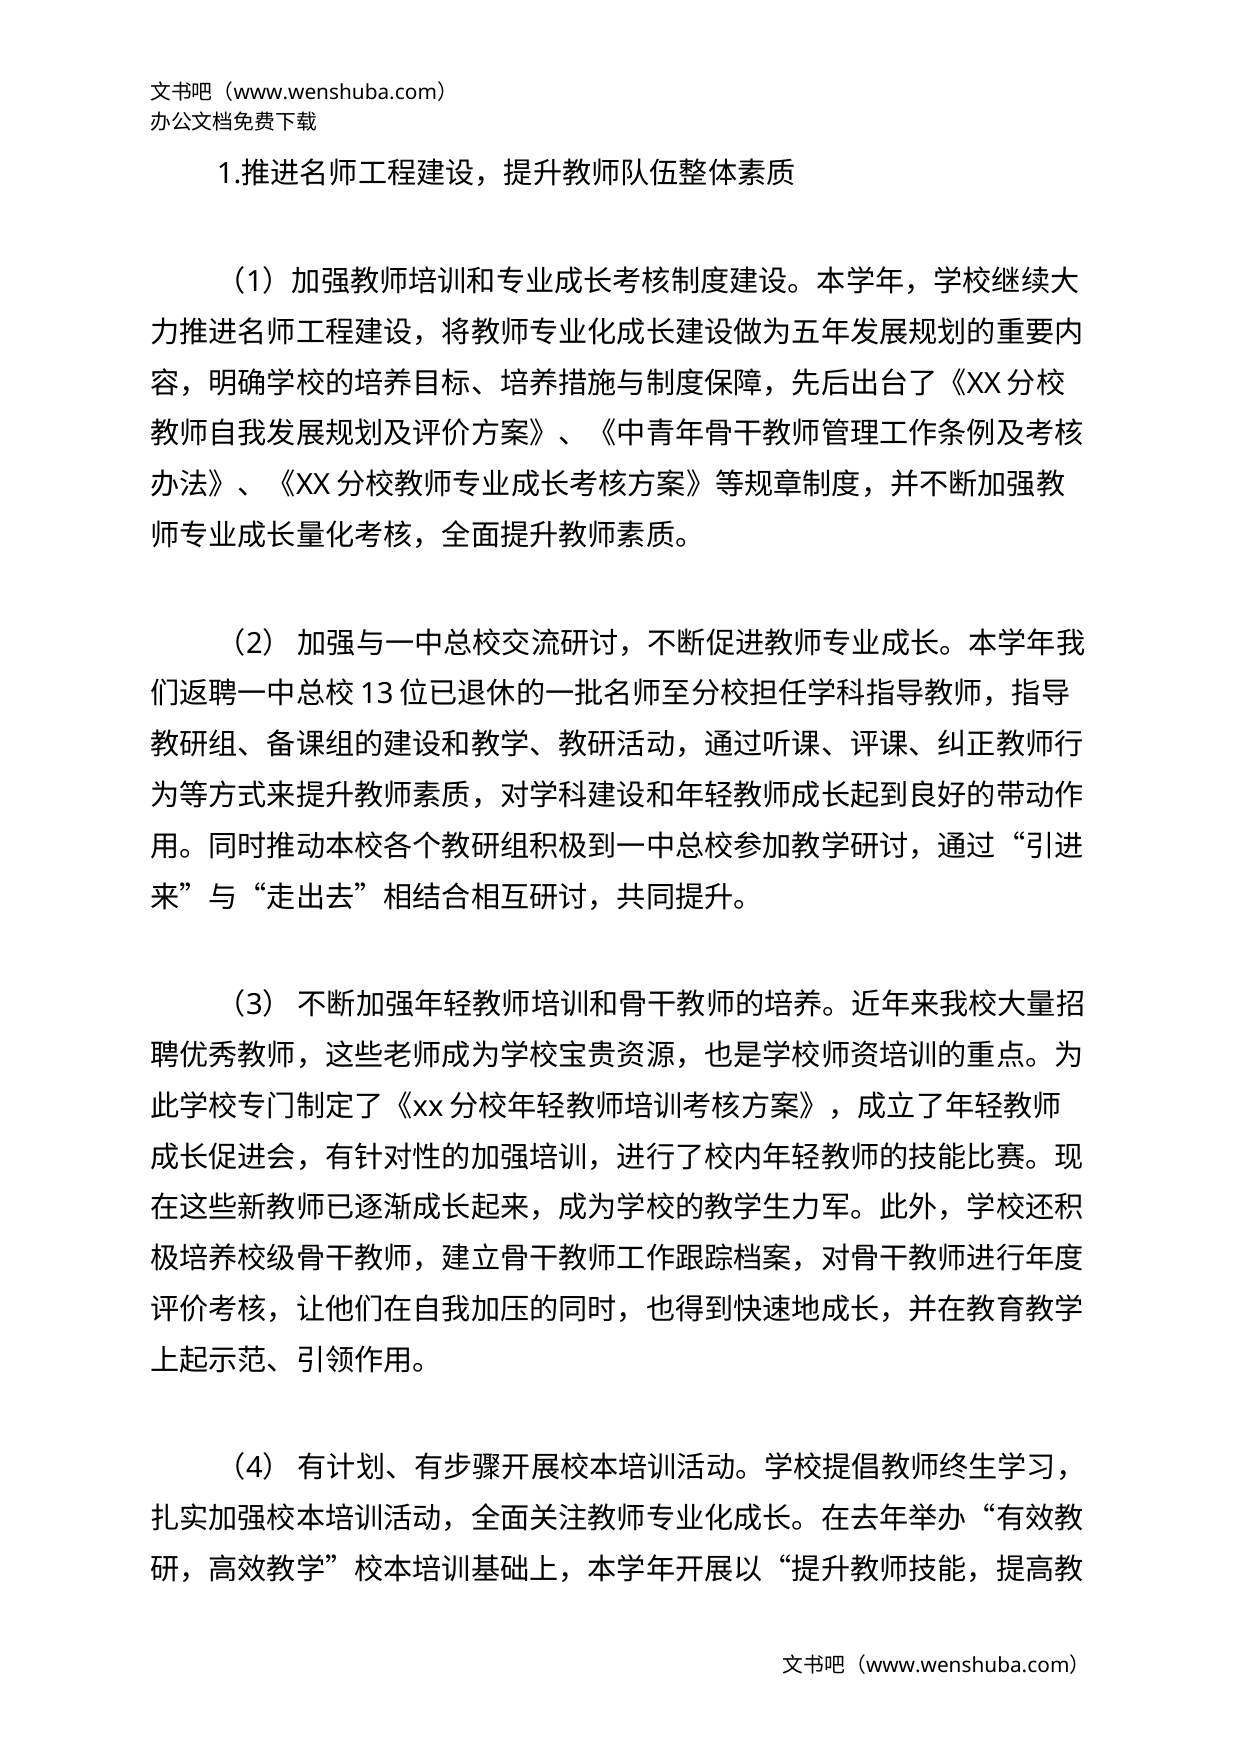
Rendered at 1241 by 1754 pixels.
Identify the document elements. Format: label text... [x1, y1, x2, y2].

text （2） 加强与一中总校交流研讨，不断促进教师专业成长。本学年我们返聘一中总校13位已退休的一批名师至分校担任学科指导教师，指导教研组、备课组的建设和教学、教研活动，通过听课、评课、纠正教师行为等方式来提升教师素质，对学科建设和年轻教师成长起到良好的带动作用。同时推动本校各个教研组积极到一中总校参加教学研讨，通过“引进来”与“走出去”相结合相互研讨，共同提升。 [150, 619, 1090, 915]
text 1.推进名师工程建设，提升教师队伍整体素质 [150, 150, 1090, 192]
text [150, 1444, 1090, 1587]
text （1）加强教师培训和专业成长考核制度建设。本学年，学校继续大力推进名师工程建设，将教师专业化成长建设做为五年发展规划的重要内容，明确学校的培养目标、培养措施与制度保障，先后出台了《XX分校教师自我发展规划及评价方案》、《中青年骨干教师管理工作条例及考核办法》、《XX分校教师专业成长考核方案》等规章制度，并不断加强教师专业成长量化考核，全面提升教师素质。 [150, 258, 1090, 554]
text （3） 不断加强年轻教师培训和骨干教师的培养。近年来我校大量招聘优秀教师，这些老师成为学校宝贵资源，也是学校师资培训的重点。为此学校专门制定了《xx分校年轻教师培训考核方案》，成立了年轻教师成长促进会，有针对性的加强培训，进行了校内年轻教师的技能比赛。现在这些新教师已逐渐成长起来，成为学校的教学生力军。此外，学校还积极培养校级骨干教师，建立骨干教师工作跟踪档案，对骨干教师进行年度评价考核，让他们在自我加压的同时，也得到快速地成长，并在教育教学上起示范、引领作用。 [150, 981, 1090, 1378]
